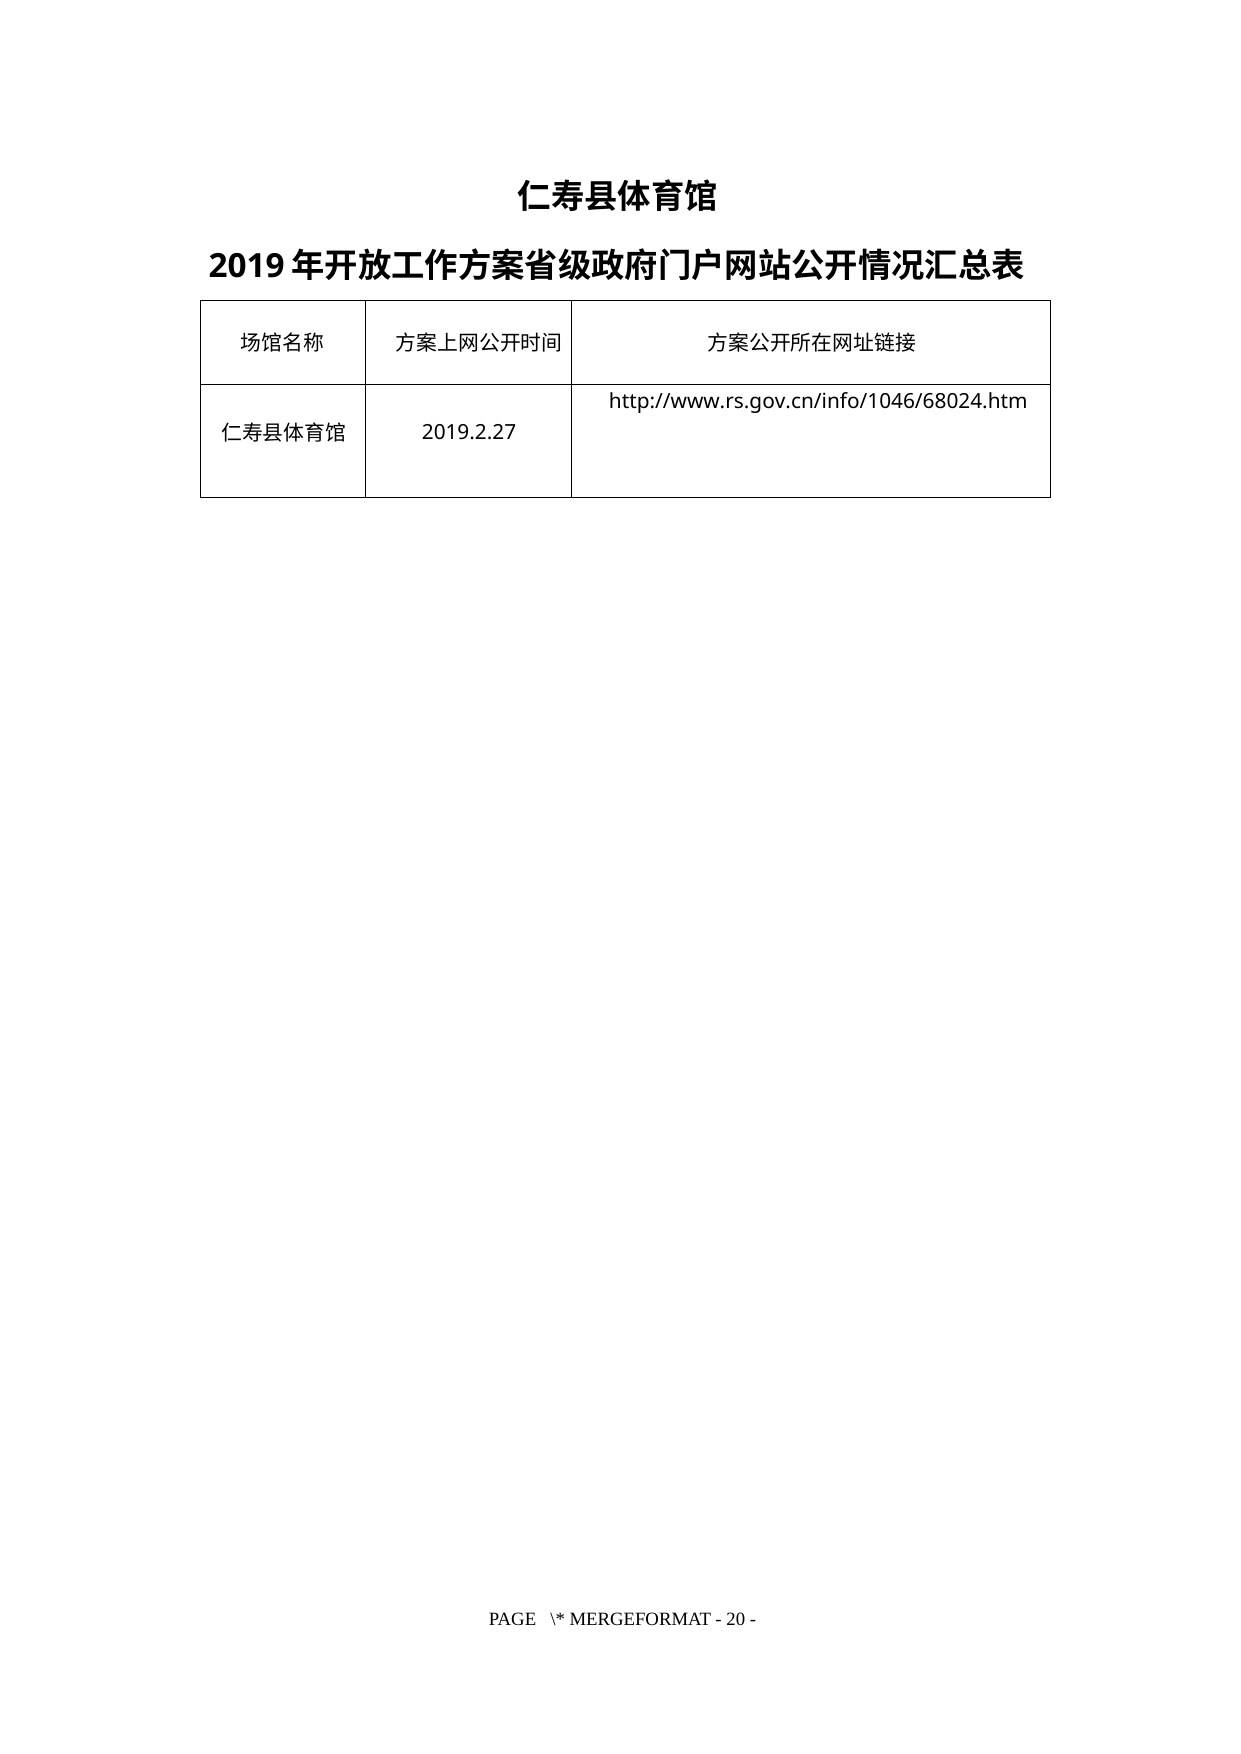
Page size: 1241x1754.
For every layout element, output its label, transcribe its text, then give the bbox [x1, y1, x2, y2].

text 仁寿县体育馆 [187, 162, 1047, 227]
text 2019年开放工作方案省级政府门户网站公开情况汇总表 [189, 231, 1044, 296]
table_header 场馆名称 [201, 301, 365, 384]
table_cell 仁寿县体育馆 [201, 385, 365, 497]
table_cell 2019.2.27 [366, 385, 571, 497]
table_header 方案公开所在网址链接 [572, 301, 1050, 384]
table_header 方案上网公开时间 [366, 301, 571, 384]
table_cell http://www.rs.gov.cn/info/1046/68024.htm [572, 385, 1050, 497]
